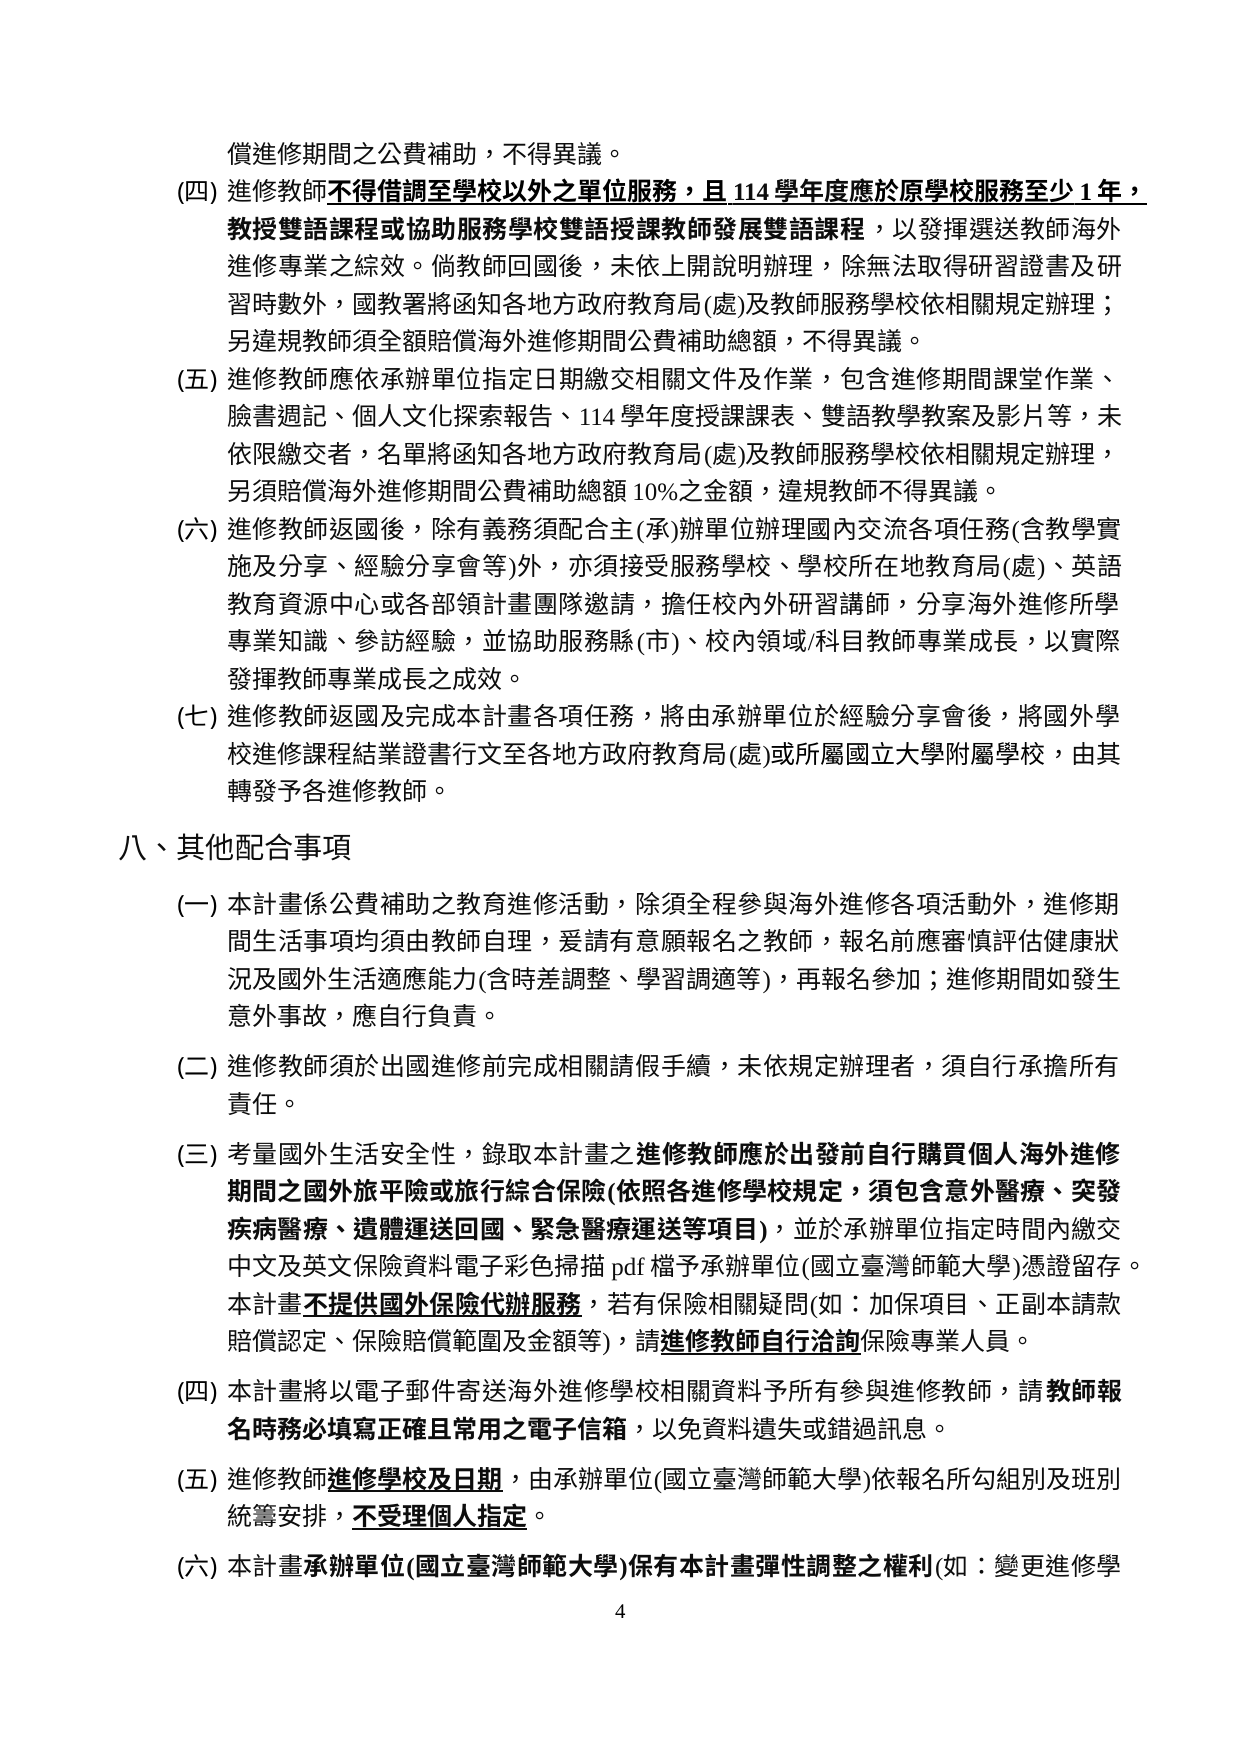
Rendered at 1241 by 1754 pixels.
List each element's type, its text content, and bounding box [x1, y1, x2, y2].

list 進修教師進修學校及日期，由承辦單位(國立臺灣師範大學)依報名所勾組別及班別統籌安排，不受理個人指定。 [177, 1459, 1122, 1534]
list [177, 1546, 1122, 1584]
text 八、其他配合事項 [118, 809, 1122, 884]
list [177, 134, 1122, 171]
list 進修教師不得借調至學校以外之單位服務，且114學年度應於原學校服務至少1年，教授雙語課程或協助服務學校雙語授課教師發展雙語課程，以發揮選送教師海外進修專業之綜效。倘教師回國後，未依上開說明辦理，除無法取得研習證書及研習時數外，國教署將函知各地方政府教育局(處)及教師服務學校依相關規定辦理；另違規教師須全額賠償海外進修期間公費補助總額，不得異議。 [177, 171, 1122, 359]
list 本計畫將以電子郵件寄送海外進修學校相關資料予所有參與進修教師，請教師報名時務必填寫正確且常用之電子信箱，以免資料遺失或錯過訊息。 [177, 1371, 1122, 1446]
list 進修教師應依承辦單位指定日期繳交相關文件及作業，包含進修期間課堂作業、臉書週記、個人文化探索報告、114學年度授課課表、雙語教學教案及影片等，未依限繳交者，名單將函知各地方政府教育局(處)及教師服務學校依相關規定辦理，另須賠償海外進修期間公費補助總額10%之金額，違規教師不得異議。 [177, 359, 1122, 509]
list 進修教師須於出國進修前完成相關請假手續，未依規定辦理者，須自行承擔所有責任。 [177, 1046, 1122, 1121]
list 本計畫係公費補助之教育進修活動，除須全程參與海外進修各項活動外，進修期間生活事項均須由教師自理，爰請有意願報名之教師，報名前應審慎評估健康狀況及國外生活適應能力(含時差調整、學習調適等)，再報名參加；進修期間如發生意外事故，應自行負責。 [177, 884, 1122, 1034]
list 考量國外生活安全性，錄取本計畫之進修教師應於出發前自行購買個人海外進修期間之國外旅平險或旅行綜合保險(依照各進修學校規定，須包含意外醫療、突發疾病醫療、遺體運送回國、緊急醫療運送等項目)，並於承辦單位指定時間內繳交中文及英文保險資料電子彩色掃描pdf檔予承辦單位(國立臺灣師範大學)憑證留存。本計畫不提供國外保險代辦服務，若有保險相關疑問(如：加保項目、正副本請款賠償認定、保險賠償範圍及金額等)，請進修教師自行洽詢保險專業人員。 [177, 1134, 1122, 1359]
list 進修教師返國及完成本計畫各項任務，將由承辦單位於經驗分享會後，將國外學校進修課程結業證書行文至各地方政府教育局(處)或所屬國立大學附屬學校，由其轉發予各進修教師。 [177, 696, 1122, 809]
list 進修教師返國後，除有義務須配合主(承)辦單位辦理國內交流各項任務(含教學實施及分享、經驗分享會等)外，亦須接受服務學校、學校所在地教育局(處)、英語教育資源中心或各部領計畫團隊邀請，擔任校內外研習講師，分享海外進修所學專業知識、參訪經驗，並協助服務縣(市)、校內領域/科目教師專業成長，以實際發揮教師專業成長之成效。 [177, 509, 1122, 696]
